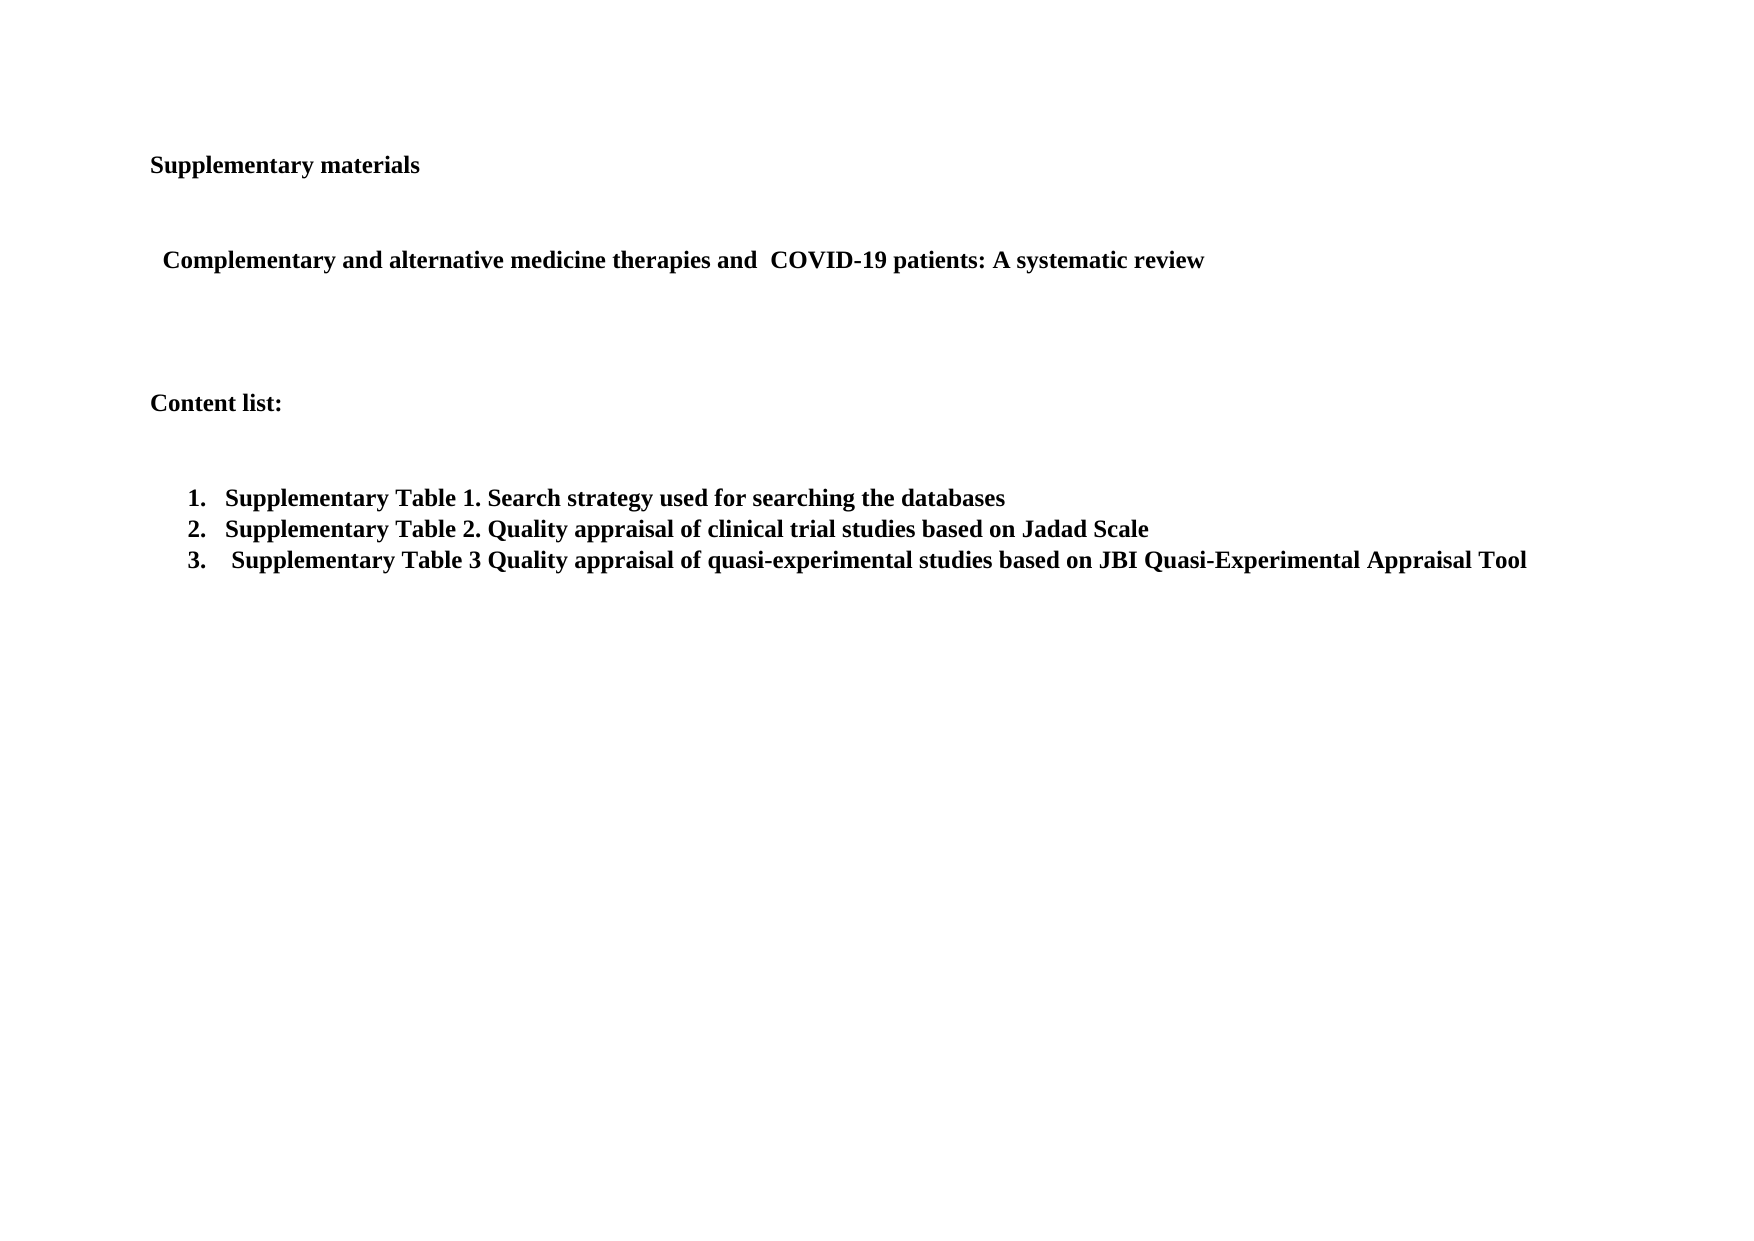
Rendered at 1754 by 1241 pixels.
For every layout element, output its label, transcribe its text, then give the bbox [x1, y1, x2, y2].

list Supplementary Table 3 Quality appraisal of quasi-experimental studies based on JBI Quasi-Experimental Appraisal Tool [187, 545, 1604, 574]
text Content list: [150, 388, 1604, 416]
list Supplementary Table 1. Search strategy used for searching the databases [187, 483, 1604, 512]
list Supplementary Table 2. Quality appraisal of clinical trial studies based on Jadad Scale [187, 514, 1604, 543]
text Complementary and alternative medicine therapies and COVID-19 patients: A systematic review [150, 245, 1604, 274]
text Supplementary materials [150, 150, 1604, 179]
